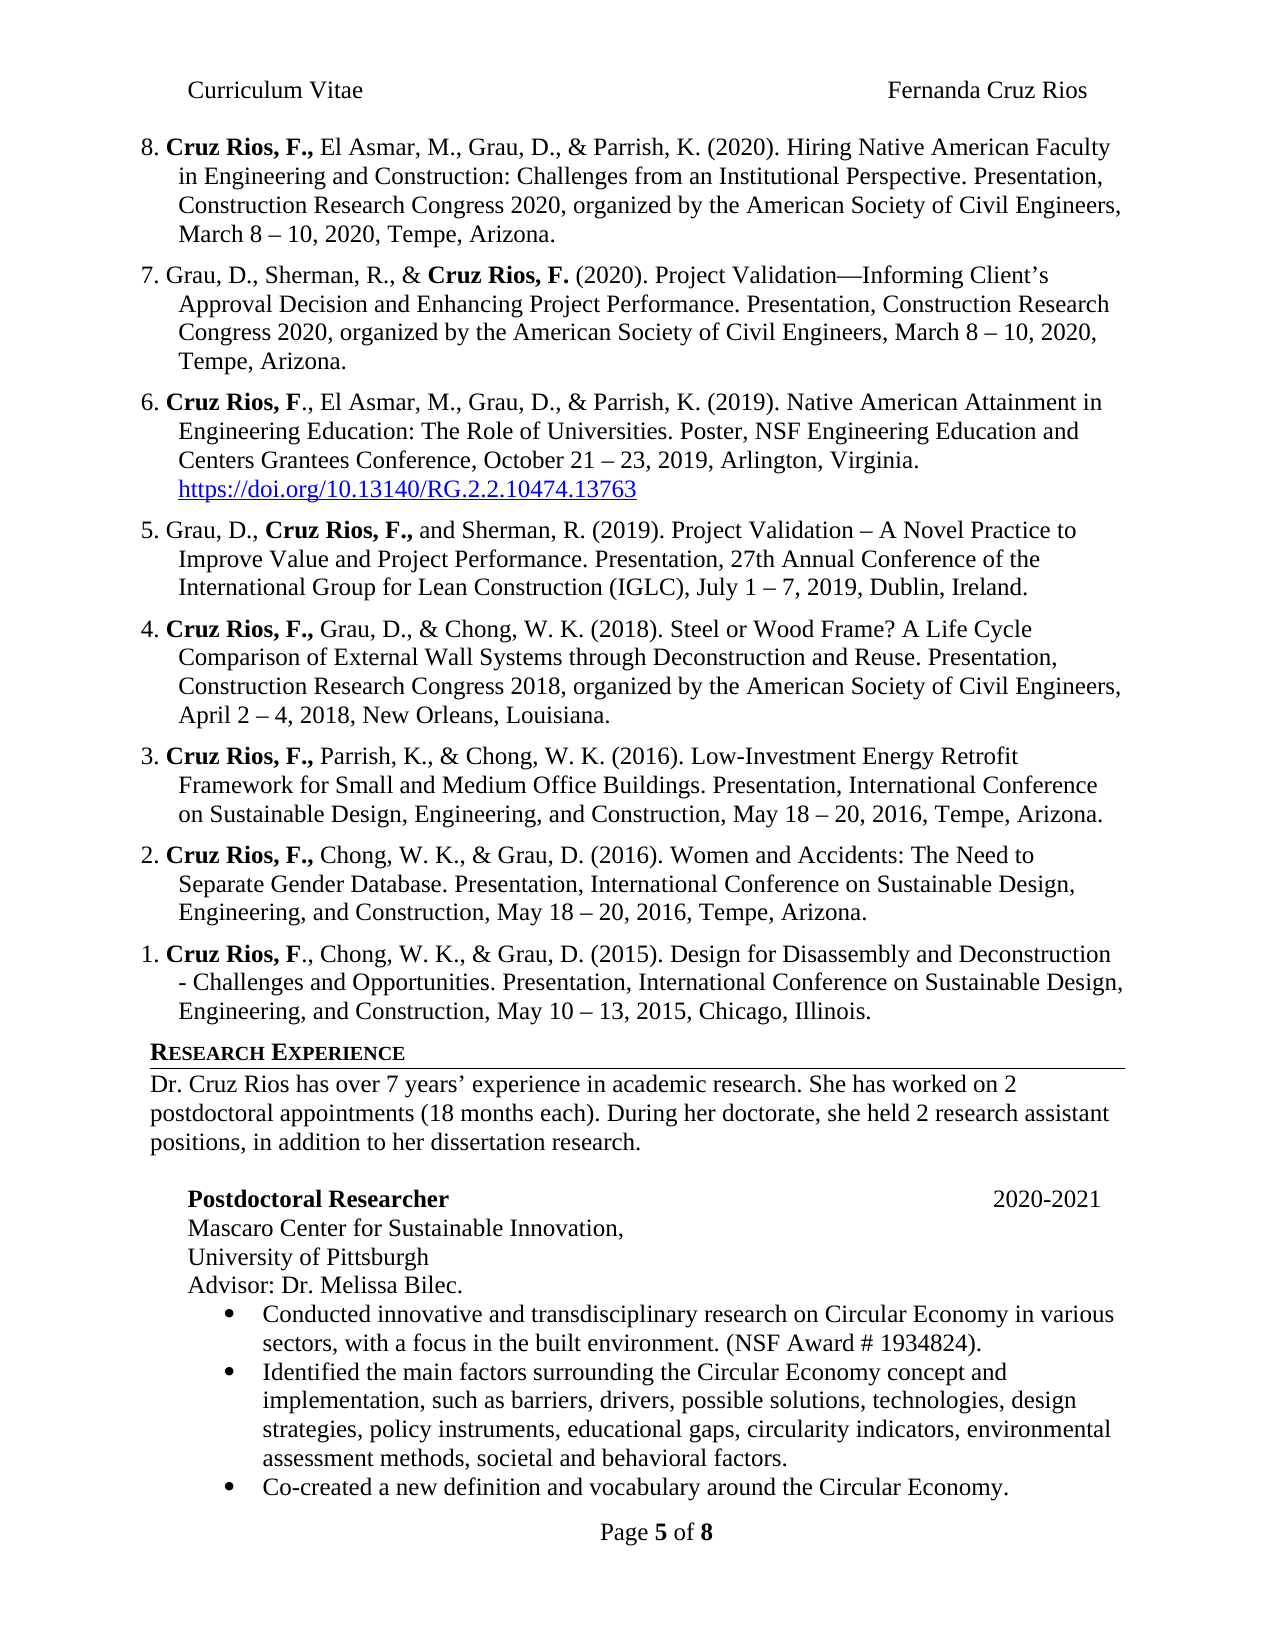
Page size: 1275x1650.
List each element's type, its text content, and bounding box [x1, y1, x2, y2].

text 6. Cruz Rios, F., El Asmar, M., Grau, D., & Parrish, K. (2019). Native American Attainment in Engineering Education: The Role of Universities. Poster, NSF Engineering Education and Centers Grantees Conference, October 21 – 23, 2019, Arlington, Virginia. https://doi.org/10.13140/RG.2.2.10474.13763 [141, 387, 1125, 502]
list Identified the main factors surrounding the Circular Economy concept and implementation, such as barriers, drivers, possible solutions, technologies, design strategies, policy instruments, educational gaps, circularity indicators, environmental assessment methods, societal and behavioral factors. [225, 1357, 1125, 1472]
text 5. Grau, D., Cruz Rios, F., and Sherman, R. (2019). Project Validation – A Novel Practice to Improve Value and Project Performance. Presentation, 27th Annual Conference of the International Group for Lean Construction (IGLC), July 1 – 7, 2019, Dublin, Ireland. [141, 515, 1125, 601]
text 4. Cruz Rios, F., Grau, D., & Chong, W. K. (2018). Steel or Wood Frame? A Life Cycle Comparison of External Wall Systems through Deconstruction and Reuse. Presentation, Construction Research Congress 2018, organized by the American Society of Civil Engineers, April 2 – 4, 2018, New Orleans, Louisiana. [141, 614, 1125, 729]
list Conducted innovative and transdisciplinary research on Circular Economy in various sectors, with a focus in the built environment. (NSF Award # 1934824). [225, 1299, 1125, 1357]
text University of Pittsburgh [187, 1242, 1125, 1271]
text 8. Cruz Rios, F., El Asmar, M., Grau, D., & Parrish, K. (2020). Hiring Native American Faculty in Engineering and Construction: Challenges from an Institutional Perspective. Presentation, Construction Research Congress 2020, organized by the American Society of Civil Engineers, March 8 – 10, 2020, Tempe, Arizona. [141, 132, 1125, 247]
text Postdoctoral Researcher 2020-2021 [187, 1184, 1125, 1213]
text 7. Grau, D., Sherman, R., & Cruz Rios, F. (2020). Project Validation—Informing Client’s Approval Decision and Enhancing Project Performance. Presentation, Construction Research Congress 2020, organized by the American Society of Civil Engineers, March 8 – 10, 2020, Tempe, Arizona. [141, 260, 1125, 375]
text Advisor: Dr. Melissa Bilec. [187, 1271, 1125, 1299]
subtitle Research Experience [150, 1037, 1125, 1068]
text Mascaro Center for Sustainable Innovation, [187, 1213, 1125, 1242]
text 3. Cruz Rios, F., Parrish, K., & Chong, W. K. (2016). Low-Investment Energy Retrofit Framework for Small and Medium Office Buildings. Presentation, International Conference on Sustainable Design, Engineering, and Construction, May 18 – 20, 2016, Tempe, Arizona. [141, 741, 1125, 827]
text 2. Cruz Rios, F., Chong, W. K., & Grau, D. (2016). Women and Accidents: The Need to Separate Gender Database. Presentation, International Conference on Sustainable Design, Engineering, and Construction, May 18 – 20, 2016, Tempe, Arizona. [141, 840, 1125, 926]
text 1. Cruz Rios, F., Chong, W. K., & Grau, D. (2015). Design for Disassembly and Deconstruction - Challenges and Opportunities. Presentation, International Conference on Sustainable Design, Engineering, and Construction, May 10 – 13, 2015, Chicago, Illinois. [141, 939, 1125, 1025]
text Dr. Cruz Rios has over 7 years’ experience in academic research. She has worked on 2 postdoctoral appointments (18 months each). During her doctorate, she held 2 research assistant positions, in addition to her dissertation research. [150, 1069, 1125, 1156]
list Co-created a new definition and vocabulary around the Circular Economy. [225, 1472, 1125, 1501]
